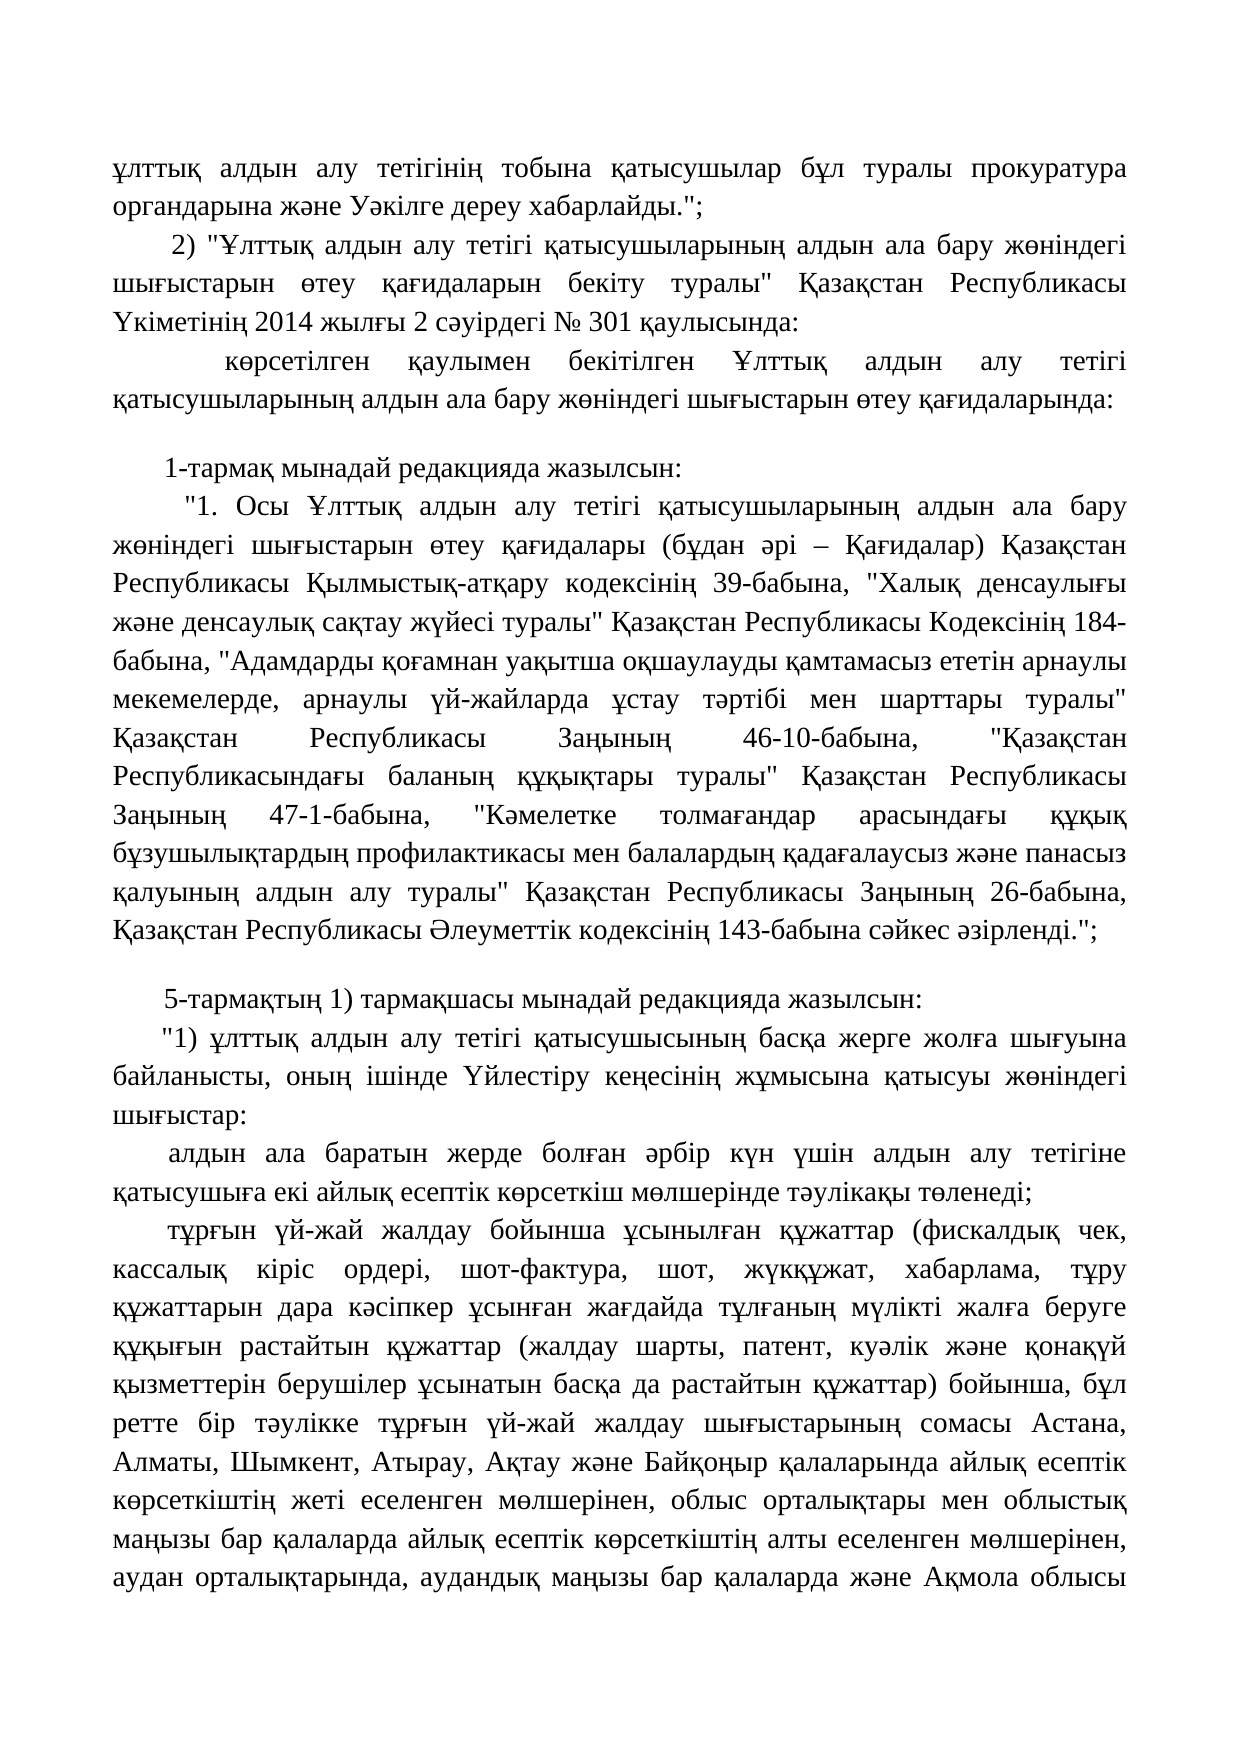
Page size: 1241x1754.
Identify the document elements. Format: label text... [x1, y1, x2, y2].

text 5-тармақтың 1) тармақшасы мынадай редакцияда жазылсын: [112, 981, 1128, 1015]
text алдын ала баратын жерде болған әрбір күн үшін алдын алу тетігіне қатысушыға екі айлық есептік көрсеткіш мөлшерінде тәулікақы төленеді; [112, 1135, 1128, 1207]
text "1) ұлттық алдын алу тетігі қатысушысының басқа жерге жолға шығуына байланысты, оның ішінде Үйлестіру кеңесінің жұмысына қатысуы жөніндегі шығыстар: [112, 1020, 1128, 1130]
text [112, 1212, 1128, 1593]
text 1-тармақ мынадай редакцияда жазылсын: [112, 450, 1128, 483]
text 2) "Ұлттық алдын алу тетігі қатысушыларының алдын ала бару жөніндегі шығыстарын өтеу қағидаларын бекіту туралы" Қазақстан Республикасы Үкіметінің 2014 жылғы 2 сәуірдегі № 301 қаулысында: [112, 227, 1128, 338]
text көрсетілген қаулымен бекітілген Ұлттық алдын алу тетігі қатысушыларының алдын ала бару жөніндегі шығыстарын өтеу қағидаларында: [112, 343, 1128, 415]
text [112, 150, 1128, 222]
text "1. Осы Ұлттық алдын алу тетігі қатысушыларының алдын ала бару жөніндегі шығыстарын өтеу қағидалары (бұдан әрі – Қағидалар) Қазақстан Республикасы Қылмыстық-атқару кодексінің 39-бабына, "Халық денсаулығы және денсаулық сақтау жүйесі туралы" Қазақстан Республикасы Кодексінің 184-бабына, "Адамдарды қоғамнан уақытша оқшаулауды қамтамасыз ететін арнаулы мекемелерде, арнаулы үй-жайларда ұстау тәртібі мен шарттары туралы" Қазақстан Республикасы Заңының 46-10-бабына, "Қазақстан Республикасындағы баланың құқықтары туралы" Қазақстан Республикасы Заңының 47-1-бабына, "Кәмелетке толмағандар арасындағы құқық бұзушылықтардың профилактикасы мен балалардың қадағалаусыз және панасыз қалуының алдын алу туралы" Қазақстан Республикасы Заңының 26-бабына, Қазақстан Республикасы Әлеуметтік кодексінің 143-бабына сәйкес әзірленді."; [112, 488, 1128, 946]
